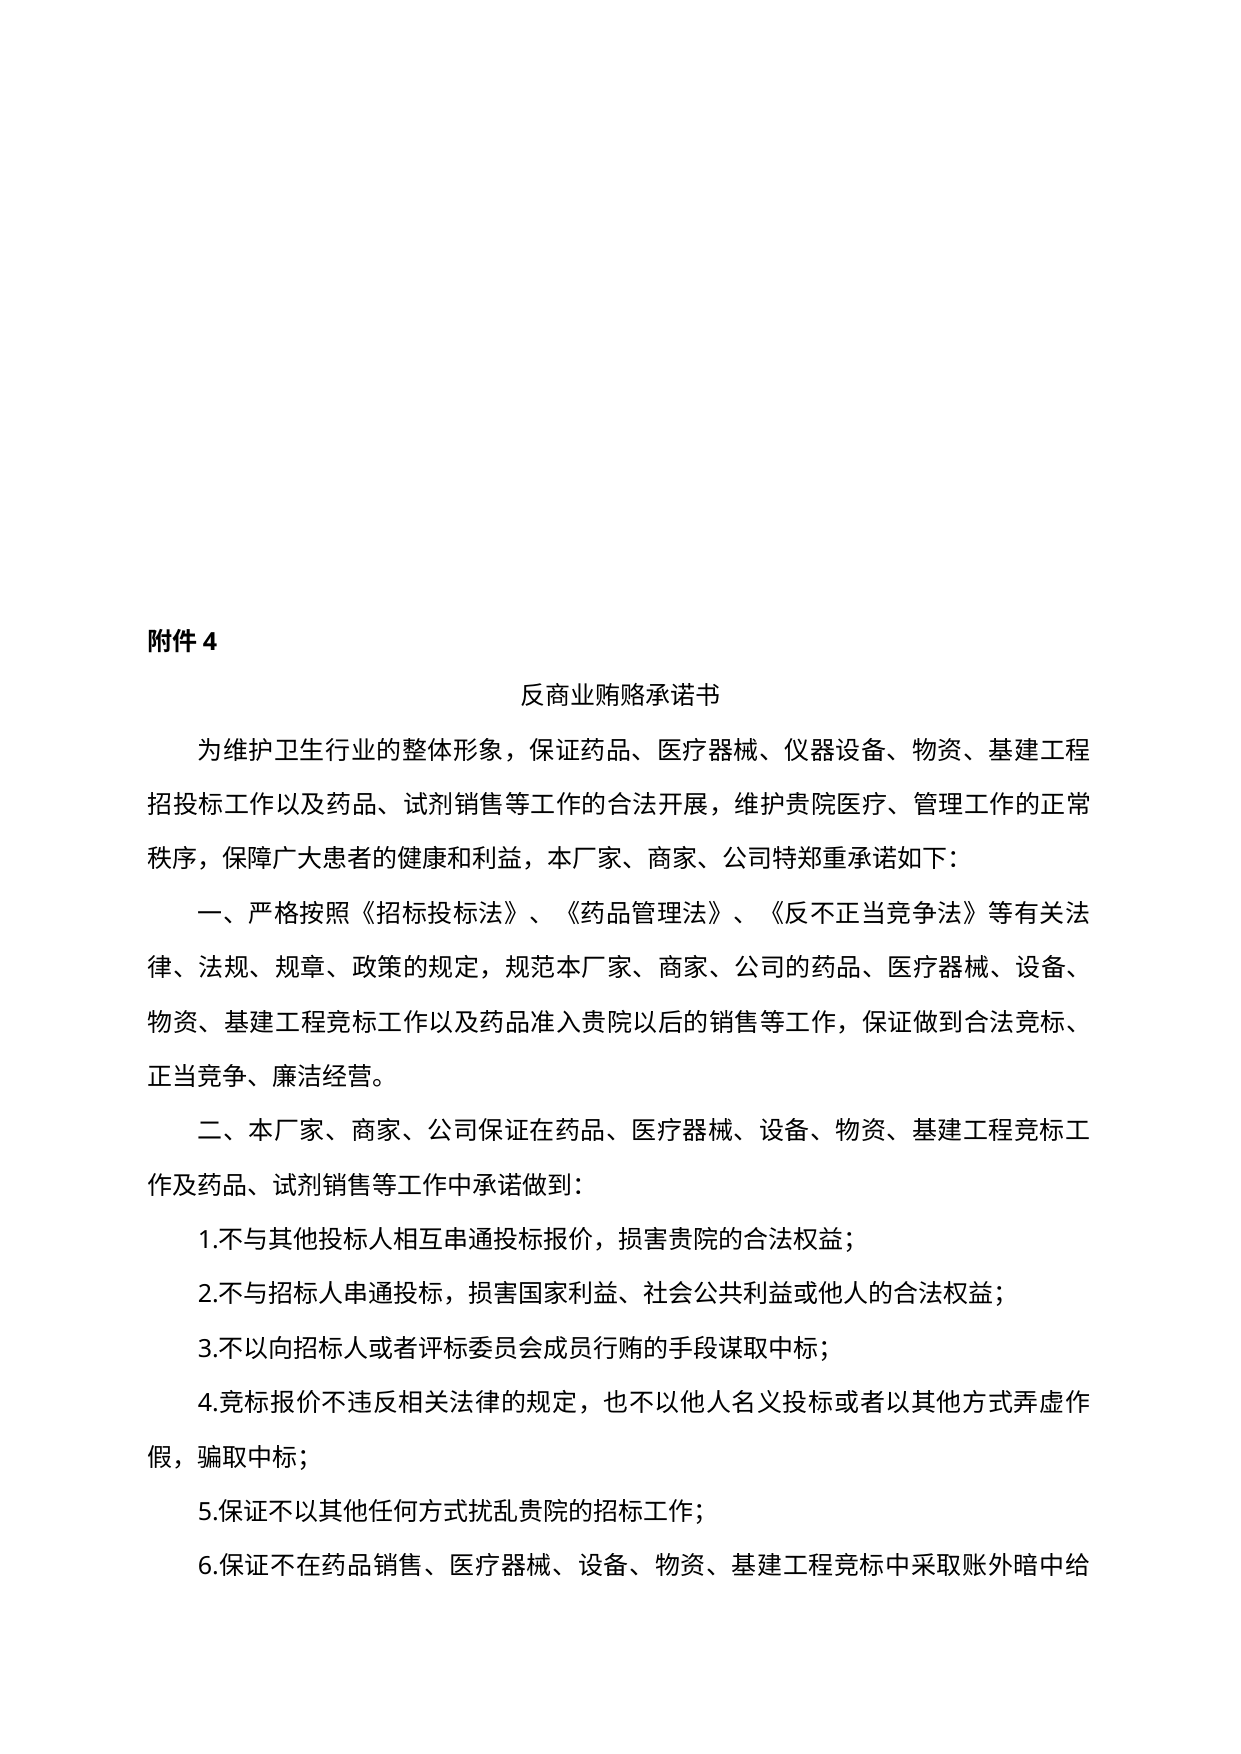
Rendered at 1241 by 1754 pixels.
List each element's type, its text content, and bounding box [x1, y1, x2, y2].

text 附件4 [148, 621, 1093, 658]
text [148, 1546, 1093, 1582]
text 二、本厂家、商家、公司保证在药品、医疗器械、设备、物资、基建工程竞标工作及药品、试剂销售等工作中承诺做到： [148, 1111, 1093, 1201]
text 为维护卫生行业的整体形象，保证药品、医疗器械、仪器设备、物资、基建工程招投标工作以及药品、试剂销售等工作的合法开展，维护贵院医疗、管理工作的正常秩序，保障广大患者的健康和利益，本厂家、商家、公司特郑重承诺如下： [148, 730, 1093, 875]
text 3.不以向招标人或者评标委员会成员行贿的手段谋取中标； [148, 1328, 1093, 1364]
text 反商业贿赂承诺书 [148, 676, 1093, 712]
text 4.竞标报价不违反相关法律的规定，也不以他人名义投标或者以其他方式弄虚作假，骗取中标； [148, 1383, 1093, 1473]
text 2.不与招标人串通投标，损害国家利益、社会公共利益或他人的合法权益； [148, 1274, 1093, 1310]
text 5.保证不以其他任何方式扰乱贵院的招标工作； [148, 1491, 1093, 1528]
text 1.不与其他投标人相互串通投标报价，损害贵院的合法权益； [148, 1219, 1093, 1256]
text 一、严格按照《招标投标法》、《药品管理法》、《反不正当竞争法》等有关法律、法规、规章、政策的规定，规范本厂家、商家、公司的药品、医疗器械、设备、物资、基建工程竞标工作以及药品准入贵院以后的销售等工作，保证做到合法竞标、正当竞争、廉洁经营。 [148, 893, 1093, 1093]
